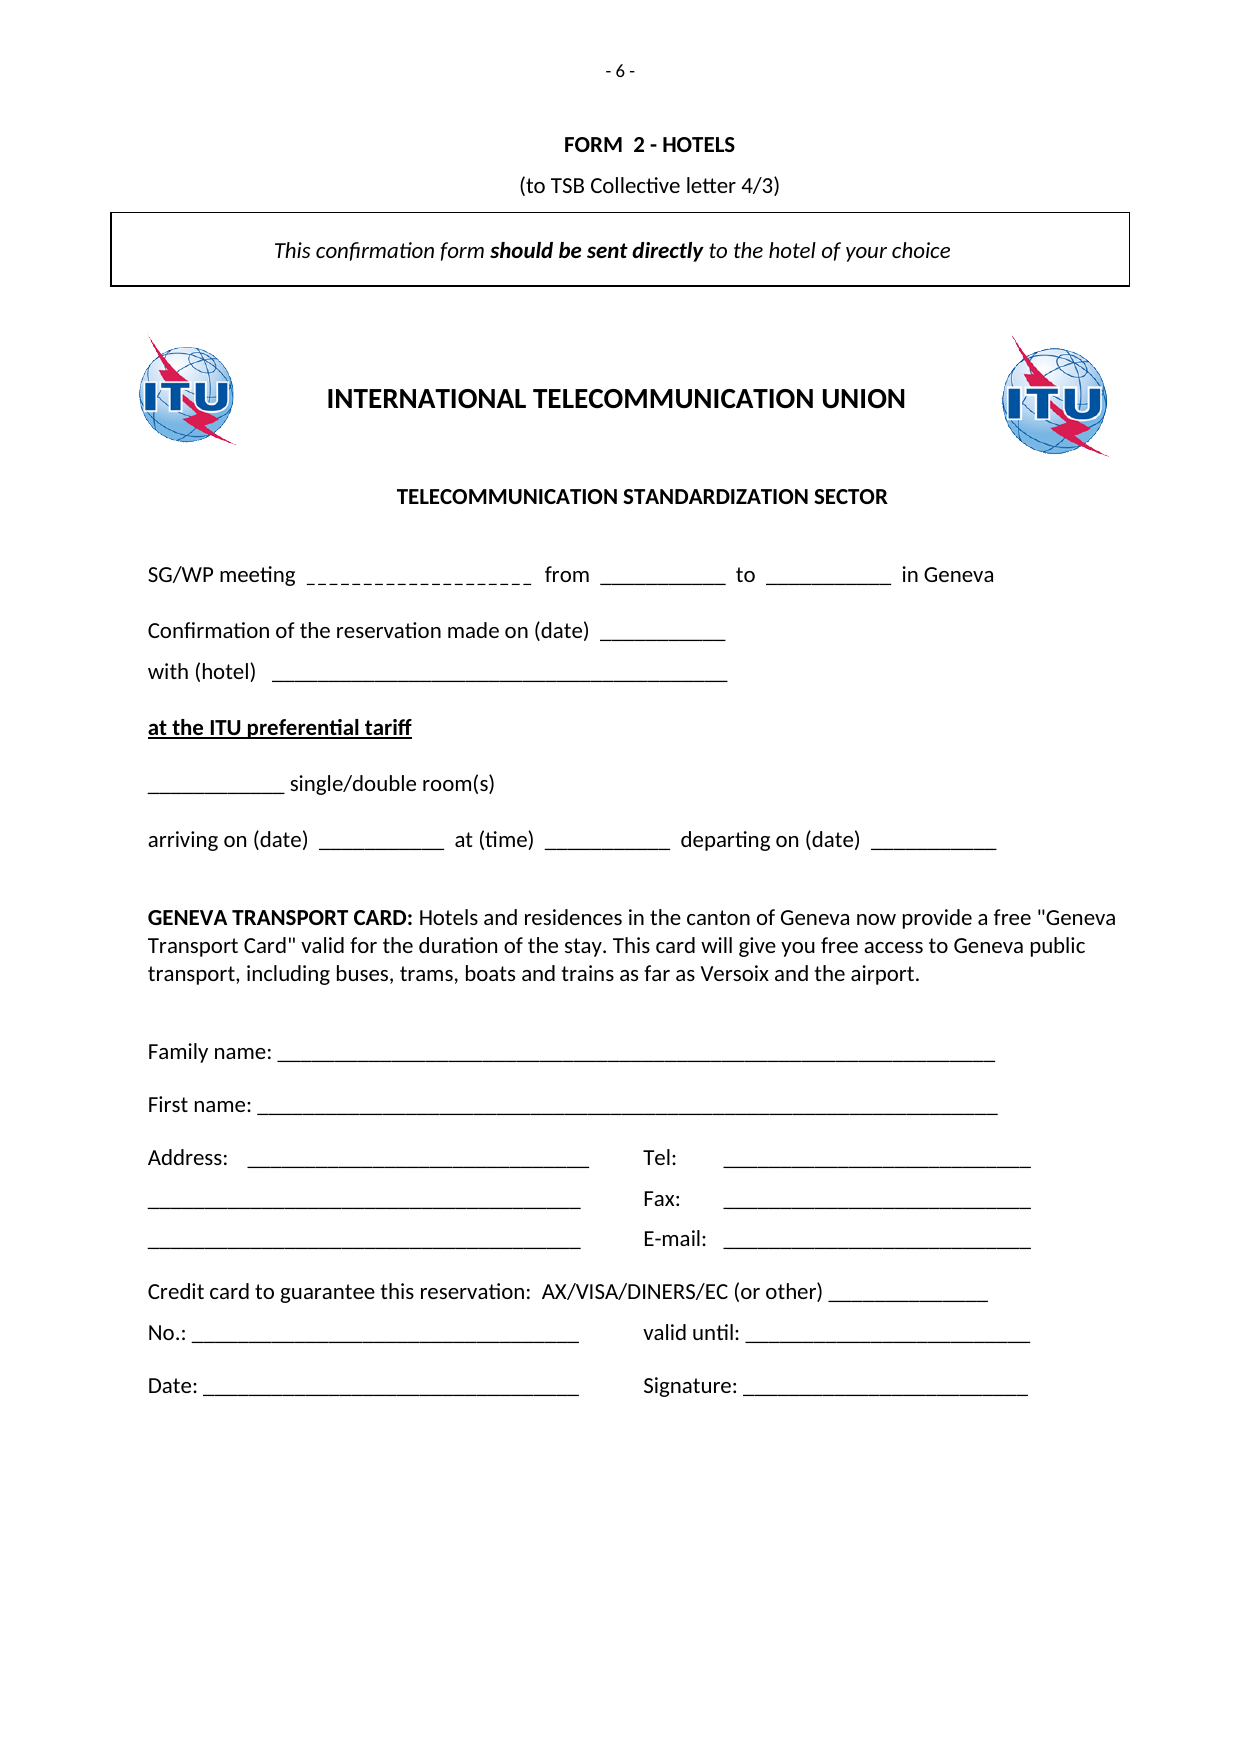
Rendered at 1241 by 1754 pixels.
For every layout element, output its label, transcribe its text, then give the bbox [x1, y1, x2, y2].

text Family name: _______________________________________________________________ [148, 1037, 1068, 1065]
text at the ITU preferential tariff [148, 713, 1068, 741]
picture [993, 333, 1115, 458]
text Date: _________________________________ Signature: _________________________ [148, 1371, 1068, 1399]
text with (hotel) ________________________________________ [148, 657, 1068, 685]
text ______________________________________ Fax: ___________________________ [148, 1184, 1068, 1212]
text TELECOMMUNICATION STANDARDIZATION SECTOR [148, 482, 1137, 510]
text Address: ______________________________ Tel: ___________________________ [148, 1143, 1068, 1171]
text arriving on (date) ___________ at (time) ___________ departing on (date) ___________ [148, 825, 1068, 853]
text No.: __________________________________ valid until: _________________________ [148, 1318, 1068, 1346]
text SG/WP meeting ____________________ from ___________ to ___________ in Geneva [148, 561, 1068, 589]
table_header This confirmation form should be sent directly to the hotel of your choice [112, 213, 1129, 285]
table_header INTERNATIONAL TELECOMMUNICATION UNION [243, 327, 986, 457]
text GENEVA TRANSPORT CARD: Hotels and residences in the canton of Geneva now provide a free "Geneva Transport Card" valid for the duration of the stay. This card will give you free access to Geneva public transport, including buses, trams, boats and trains as far as Versoix and the airport. [148, 903, 1122, 987]
text Credit card to guarantee this reservation: AX/VISA/DINERS/EC (or other) ______________ [148, 1277, 1068, 1306]
text Confirmation of the reservation made on (date) ___________ [148, 617, 1068, 645]
text (to TSB Collective letter 4/3) [177, 171, 1122, 199]
table_header [986, 327, 1129, 457]
text ______________________________________ E-mail: ___________________________ [148, 1224, 1068, 1252]
picture [131, 333, 241, 446]
text ____________ single/double room(s) [148, 769, 1068, 797]
text FORM 2 - HOTELS [177, 131, 1122, 159]
table_header [111, 327, 243, 457]
text First name: _________________________________________________________________ [148, 1090, 1068, 1118]
